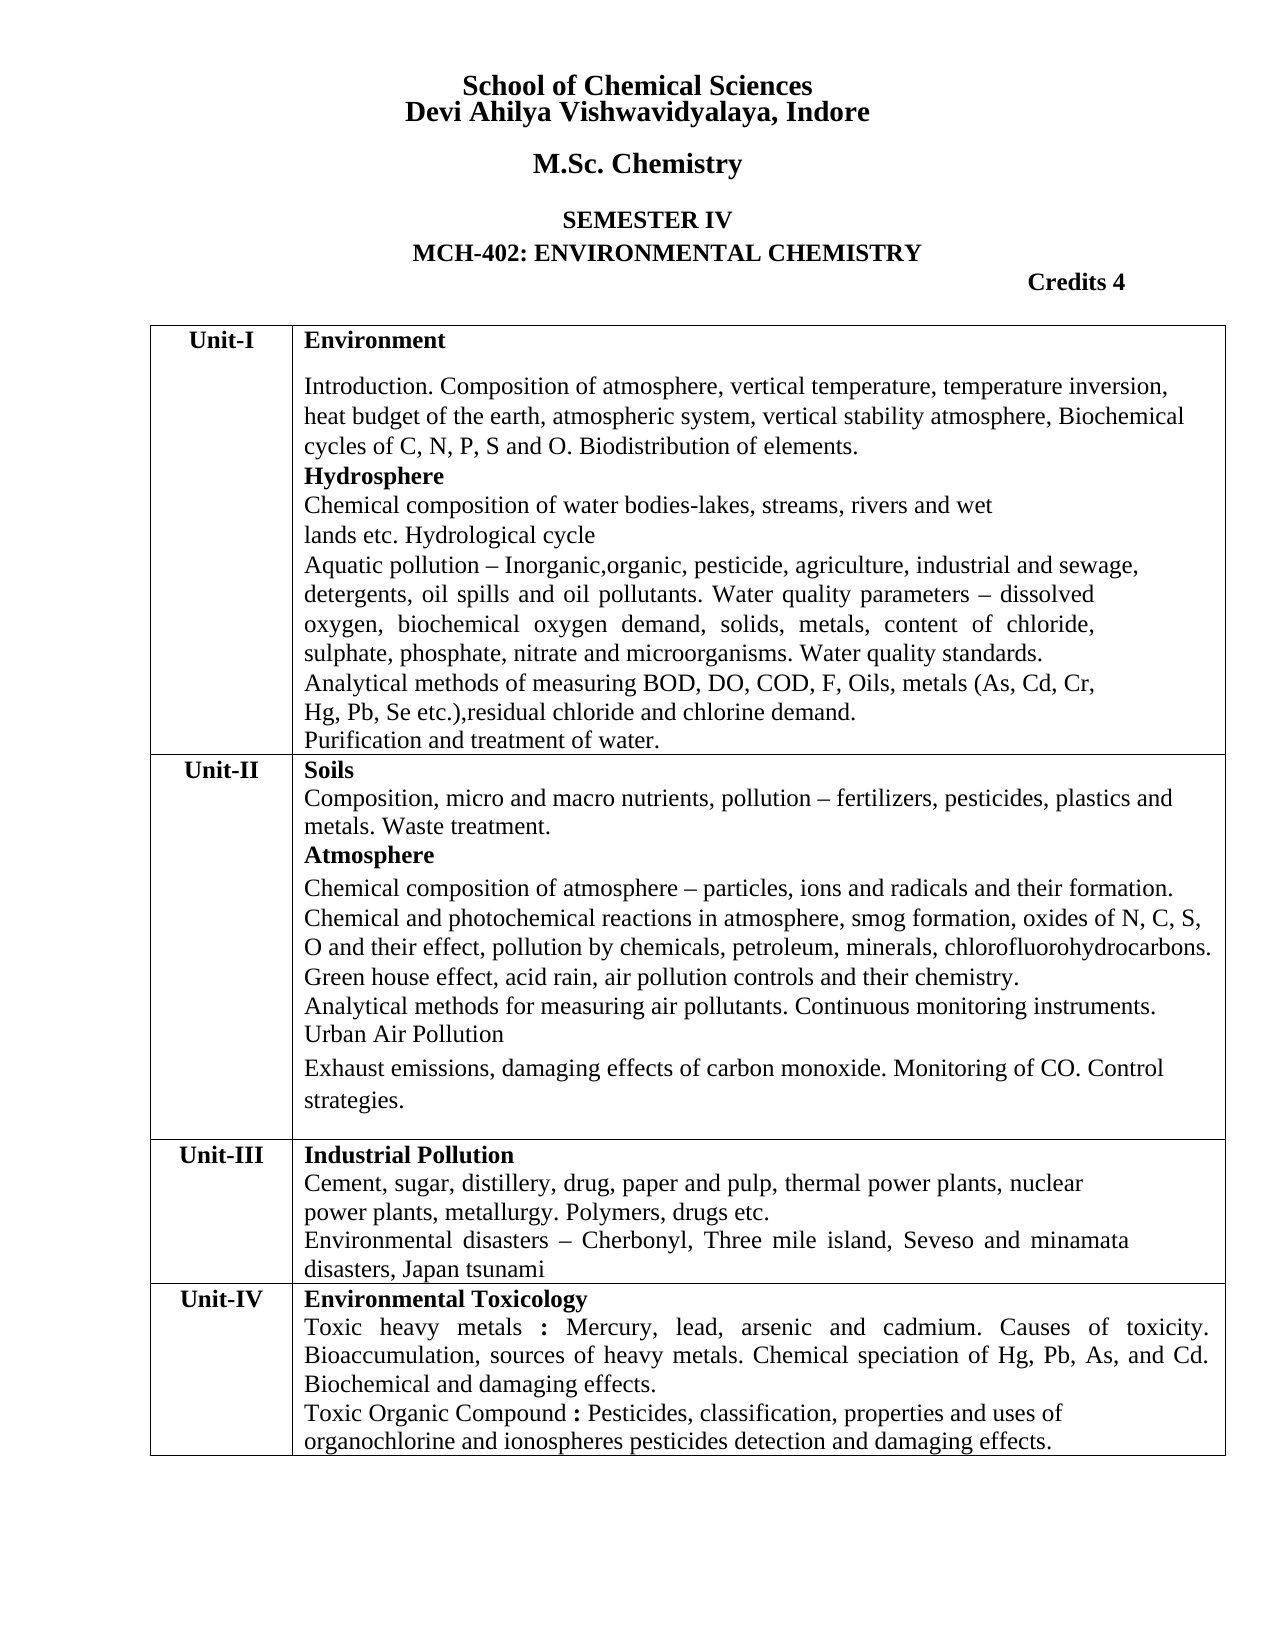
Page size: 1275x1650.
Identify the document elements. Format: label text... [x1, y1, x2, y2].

table_cell Unit-II [151, 755, 292, 1139]
table_cell Industrial Pollution Cement, sugar, distillery, drug, paper and pulp, thermal power plants, nuclear power plants, metallurgy. Polymers, drugs etc. Environmental disasters – Cherbonyl, Three mile island, Seveso and minamata disasters, Japan tsunami [293, 1140, 1225, 1283]
table_cell Soils Composition, micro and macro nutrients, pollution – fertilizers, pesticides, plastics and metals. Waste treatment. Atmosphere Chemical composition of atmosphere – particles, ions and radicals and their formation. Chemical and photochemical reactions in atmosphere, smog formation, oxides of N, C, S, O and their effect, pollution by chemicals, petroleum, minerals, chlorofluorohydrocarbons. Green house effect, acid rain, air pollution controls and their chemistry. Analytical methods for measuring air pollutants. Continuous monitoring instruments. Urban Air Pollution Exhaust emissions, damaging effects of carbon monoxide. Monitoring of CO. Control strategies. [293, 755, 1225, 1139]
table_cell Environmental Toxicology Toxic heavy metals : Mercury, lead, arsenic and cadmium. Causes of toxicity. Bioaccumulation, sources of heavy metals. Chemical speciation of Hg, Pb, As, and Cd. Biochemical and damaging effects. Toxic Organic Compound : Pesticides, classification, properties and uses of organochlorine and ionospheres pesticides detection and damaging effects. [293, 1284, 1225, 1455]
text SEMESTER IV [562, 205, 1125, 234]
text School of Chemical Sciences [150, 75, 1125, 101]
table_header Environment Introduction. Composition of atmosphere, vertical temperature, temperature inversion, heat budget of the earth, atmospheric system, vertical stability atmosphere, Biochemical cycles of C, N, P, S and O. Biodistribution of elements. Hydrosphere Chemical composition of water bodies-lakes, streams, rivers and wet lands etc. Hydrological cycle Aquatic pollution – Inorganic,organic, pesticide, agriculture, industrial and sewage, detergents, oil spills and oil pollutants. Water quality parameters – dissolved oxygen, biochemical oxygen demand, solids, metals, content of chloride, sulphate, phosphate, nitrate and microorganisms. Water quality standards. Analytical methods of measuring BOD, DO, COD, F, Oils, metals (As, Cd, Cr, Hg, Pb, Se etc.),residual chloride and chlorine demand. Purification and treatment of water. [293, 326, 1225, 754]
table_cell Unit-III [151, 1140, 292, 1283]
table_cell Unit-IV [151, 1284, 292, 1455]
text MCH-402: ENVIRONMENTAL CHEMISTRY [412, 238, 1125, 267]
text Credits 4 [412, 267, 1125, 296]
text Devi Ahilya Vishwavidyalaya, Indore [150, 101, 1125, 127]
text M.Sc. Chemistry [150, 153, 1125, 179]
table_header Unit-I [151, 326, 292, 754]
